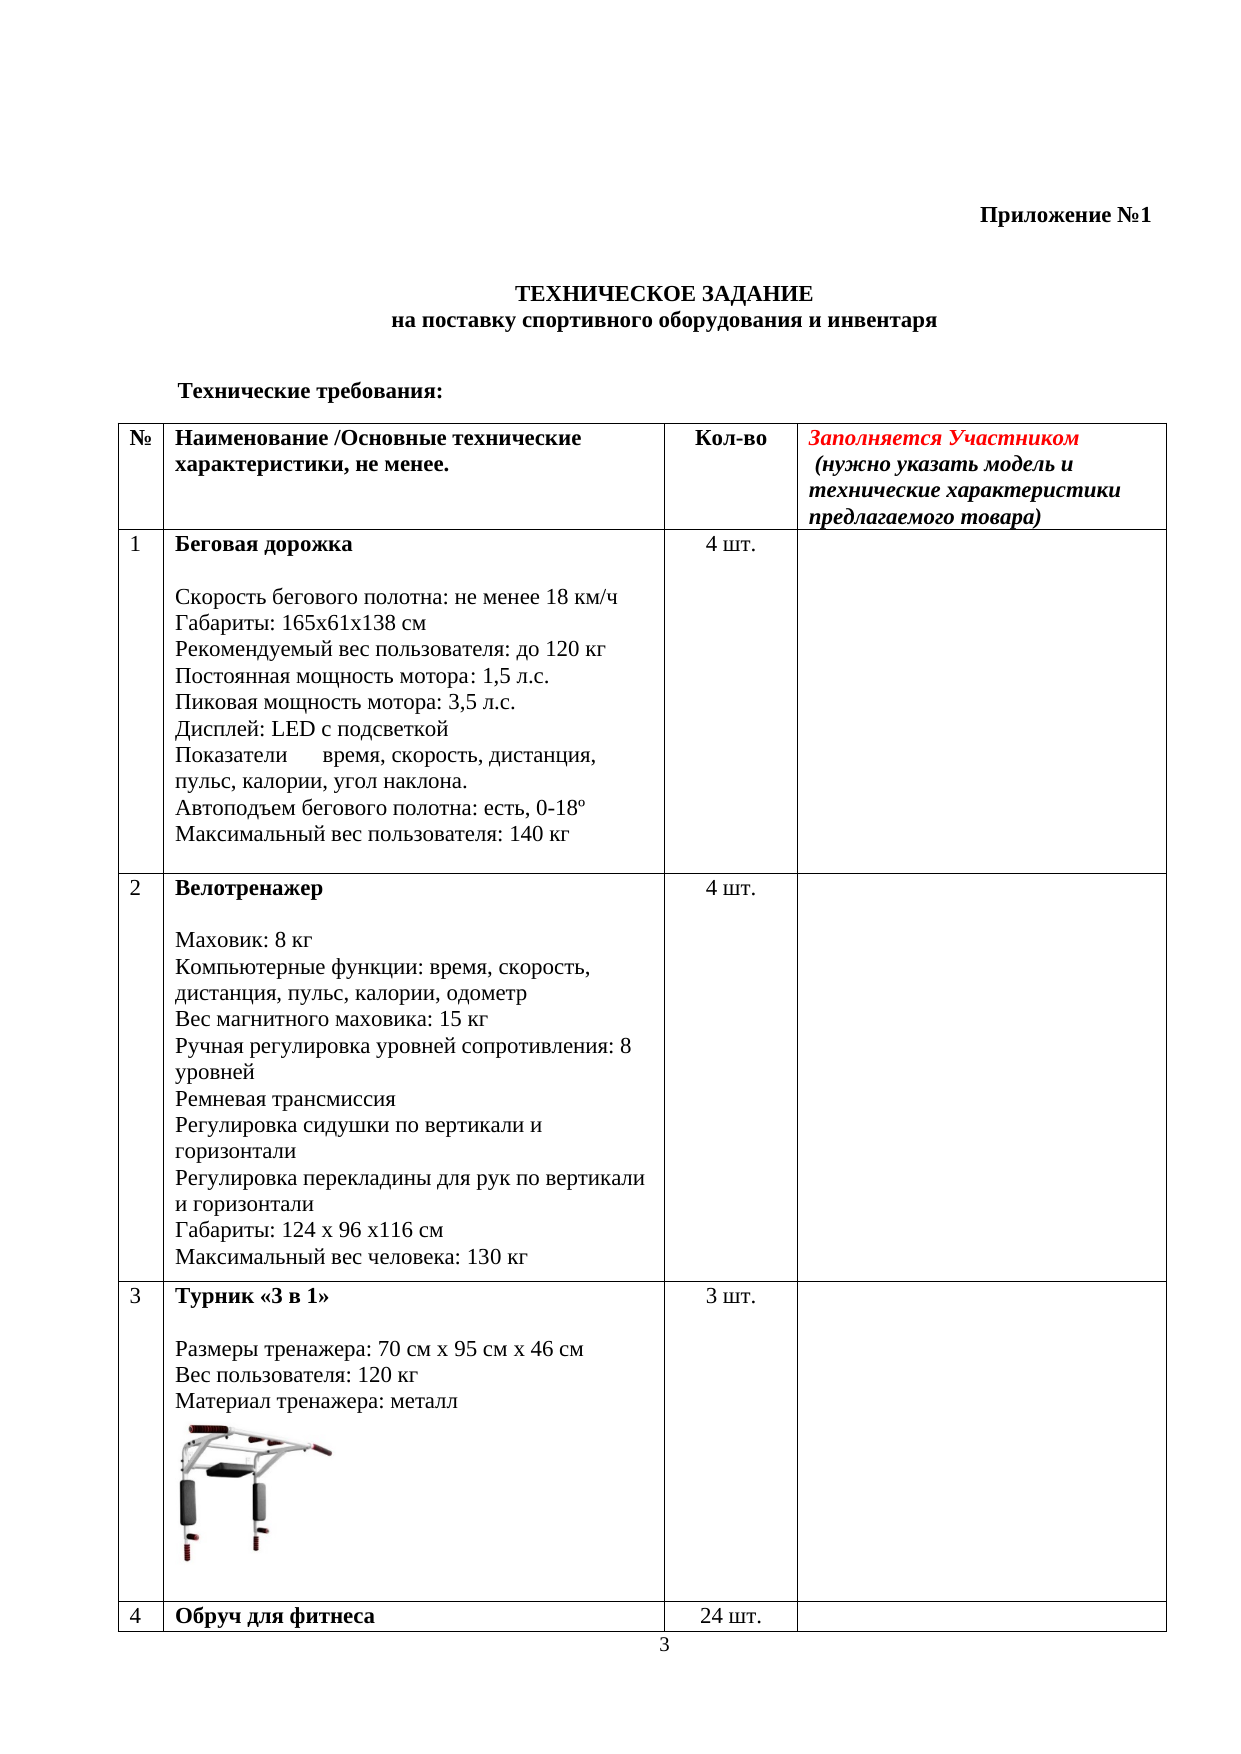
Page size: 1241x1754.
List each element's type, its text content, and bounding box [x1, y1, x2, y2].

table_cell [798, 1602, 1166, 1631]
table_cell Велотренажер Маховик: 8 кг Компьютерные функции: время, скорость, дистанция, пульс, калории, одометр Вес магнитного маховика: 15 кг Ручная регулировка уровней сопротивления: 8 уровней Ремневая трансмиссия Регулировка сидушки по вертикали и горизонтали Регулировка перекладины для рук по вертикали и горизонтали Габариты: 124 x 96 x116 см Максимальный вес человека: 130 кг [164, 874, 664, 1281]
text Приложение №1 [177, 201, 1152, 227]
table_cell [164, 1602, 664, 1631]
table_cell 3 шт. [665, 1282, 797, 1601]
table_cell [798, 874, 1166, 1281]
table_cell 4 шт. [665, 874, 797, 1281]
table_header № [119, 424, 163, 529]
table_header Заполняется Участником (нужно указать модель и технические характеристики предлагаемого товара) [798, 424, 1166, 529]
table_cell 3 [119, 1282, 163, 1601]
table_cell 24 шт. [665, 1602, 797, 1631]
table_cell Турник «3 в 1» Размеры тренажера: 70 см x 95 см x 46 см Вес пользователя: 120 кг Материал тренажера: металл [164, 1282, 664, 1601]
text ТЕХНИЧЕСКОЕ ЗАДАНИЕ [177, 280, 1152, 306]
table_cell 4 [119, 1602, 163, 1631]
text Технические требования: [177, 377, 1152, 404]
table_cell 4 шт. [665, 530, 797, 873]
table_header Наименование /Основные технические характеристики, не менее. [164, 424, 664, 529]
picture [175, 1413, 336, 1575]
table_cell Беговая дорожка Скорость бегового полотна: не менее 18 км/ч Габариты: 165х61х138 см Рекомендуемый вес пользователя: до 120 кг Постоянная мощность мотора : 1,5 л.с. Пиковая мощность мотора: 3,5 л.с. Дисплей: LED с подсветкой Показатели время, скорость, дистанция, пульс, калории, угол наклона. Автоподъем бегового полотна: есть, 0-18º Максимальный вес пользователя: 140 кг [164, 530, 664, 873]
table_header Кол-во [665, 424, 797, 529]
table_cell 2 [119, 874, 163, 1281]
text на поставку спортивного оборудования и инвентаря [177, 306, 1152, 332]
table_cell [798, 1282, 1166, 1601]
table_cell [798, 530, 1166, 873]
table_cell 1 [119, 530, 163, 873]
